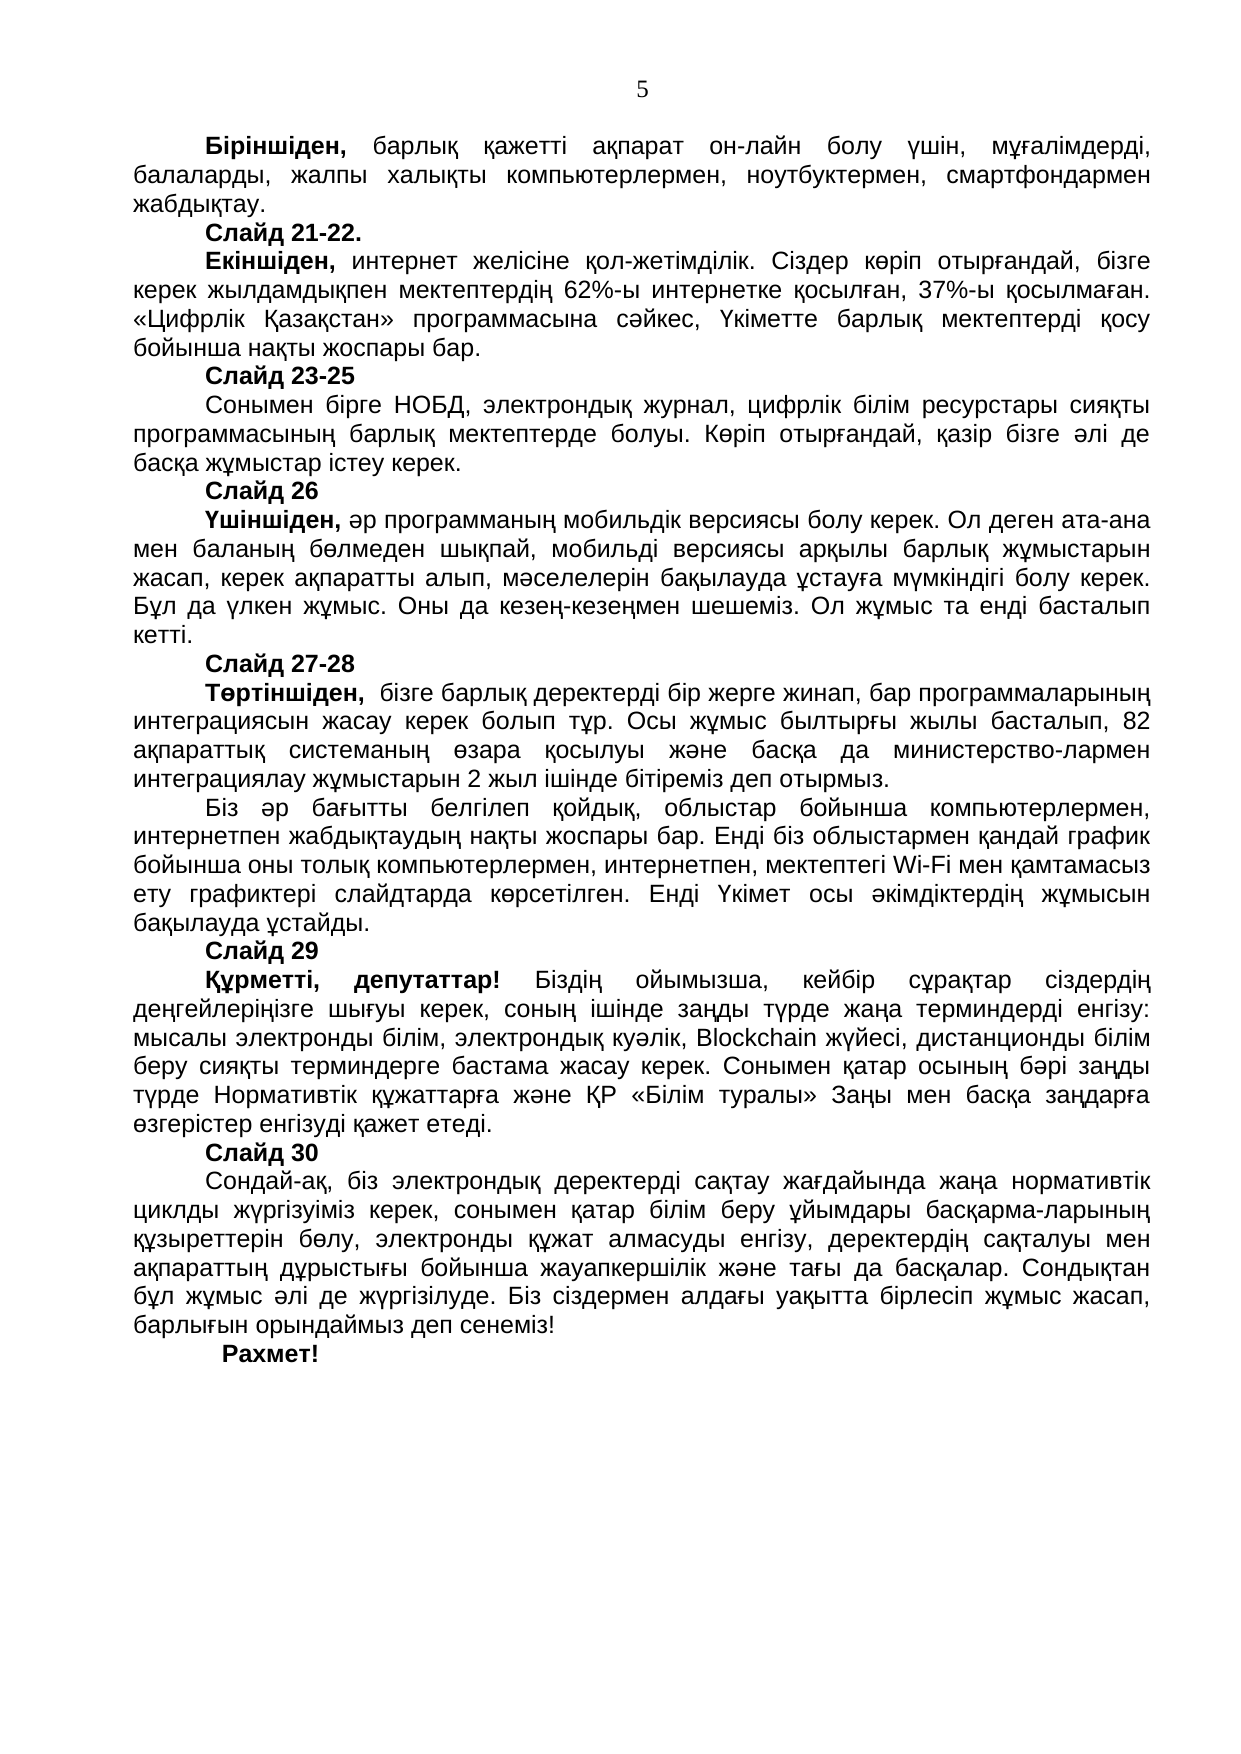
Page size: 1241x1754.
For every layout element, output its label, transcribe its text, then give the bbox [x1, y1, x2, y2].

text Слайд 21-22. [133, 217, 1152, 246]
text Біріншіден, барлық қажетті ақпарат он-лайн болу үшін, мұғалімдерді, балаларды, жалпы халықты компьютерлермен, ноутбуктермен, смартфондармен жабдықтау. [133, 131, 1152, 217]
text Үшіншіден, әр программаның мобильдік версиясы болу керек. Ол деген ата-ана мен баланың бөлмеден шықпай, мобильді версиясы арқылы барлық жұмыстарын жасап, керек ақпаратты алып, мәселелерін бақылауда ұстауға мүмкіндігі болу керек. Бұл да үлкен жұмыс. Оны да кезең-кезеңмен шешеміз. Ол жұмыс та енді басталып кетті. [133, 505, 1152, 649]
text Слайд 26 [133, 476, 1152, 505]
text Құрметті, депутаттар! Біздің ойымызша, кейбір сұрақтар сіздердің деңгейлеріңізге шығуы керек, соның ішінде заңды түрде жаңа терминдерді енгізу: мысалы электронды білім, электрондық куәлік, Blockchain жүйесі, дистанционды білім беру сияқты терминдерге бастама жасау керек. Сонымен қатар осының бәрі заңды түрде Нормативтік құжаттарға және ҚР «Білім туралы» Заңы мен басқа заңдарға өзгерістер енгізуді қажет етеді. [133, 965, 1152, 1137]
text Төртіншіден, бізге барлық деректерді бір жерге жинап, бар программаларының интеграциясын жасау керек болып тұр. Осы жұмыс былтырғы жылы басталып, 82 ақпараттық системаның өзара қосылуы және басқа да министерство-лармен интеграциялау жұмыстарын 2 жыл ішінде бітіреміз деп отырмыз. [133, 677, 1152, 792]
text Екіншіден, интернет желісіне қол-жетімділік. Сіздер көріп отырғандай, бізге керек жылдамдықпен мектептердің 62%-ы интернетке қосылған, 37%-ы қосылмаған. «Цифрлік Қазақстан» программасына сәйкес, Үкіметте барлық мектептерді қосу бойынша нақты жоспары бар. [133, 246, 1152, 361]
text Слайд 27-28 [133, 649, 1152, 677]
text Біз әр бағытты белгілеп қойдық, облыстар бойынша компьютерлермен, интернетпен жабдықтаудың нақты жоспары бар. Енді біз облыстармен қандай график бойынша оны толық компьютерлермен, интернетпен, мектептегі Wi-Fi мен қамтамасыз ету графиктері слайдтарда көрсетілген. Енді Үкімет осы әкімдіктердің жұмысын бақылауда ұстайды. [133, 792, 1152, 936]
text Сондай-ақ, біз электрондық деректерді сақтау жағдайында жаңа нормативтік циклды жүргізуіміз керек, сонымен қатар білім беру ұйымдары басқарма-ларының құзыреттерін бөлу, электронды құжат алмасуды енгізу, деректердің сақталуы мен ақпараттың дұрыстығы бойынша жауапкершілік және тағы да басқалар. Сондықтан бұл жұмыс әлі де жүргізілуде. Біз сіздермен алдағы уақытта бірлесіп жұмыс жасап, барлығын орындаймыз деп сенеміз! [133, 1166, 1152, 1339]
text Сонымен бірге НОБД, электрондық журнал, цифрлік білім ресурстары сияқты программасының барлық мектептерде болуы. Көріп отырғандай, қазір бізге әлі де басқа жұмыстар істеу керек. [133, 390, 1152, 476]
text Слайд 30 [133, 1137, 1152, 1166]
text Рахмет! [133, 1339, 1152, 1432]
text Слайд 29 [133, 936, 1152, 965]
text Слайд 23-25 [133, 361, 1152, 390]
